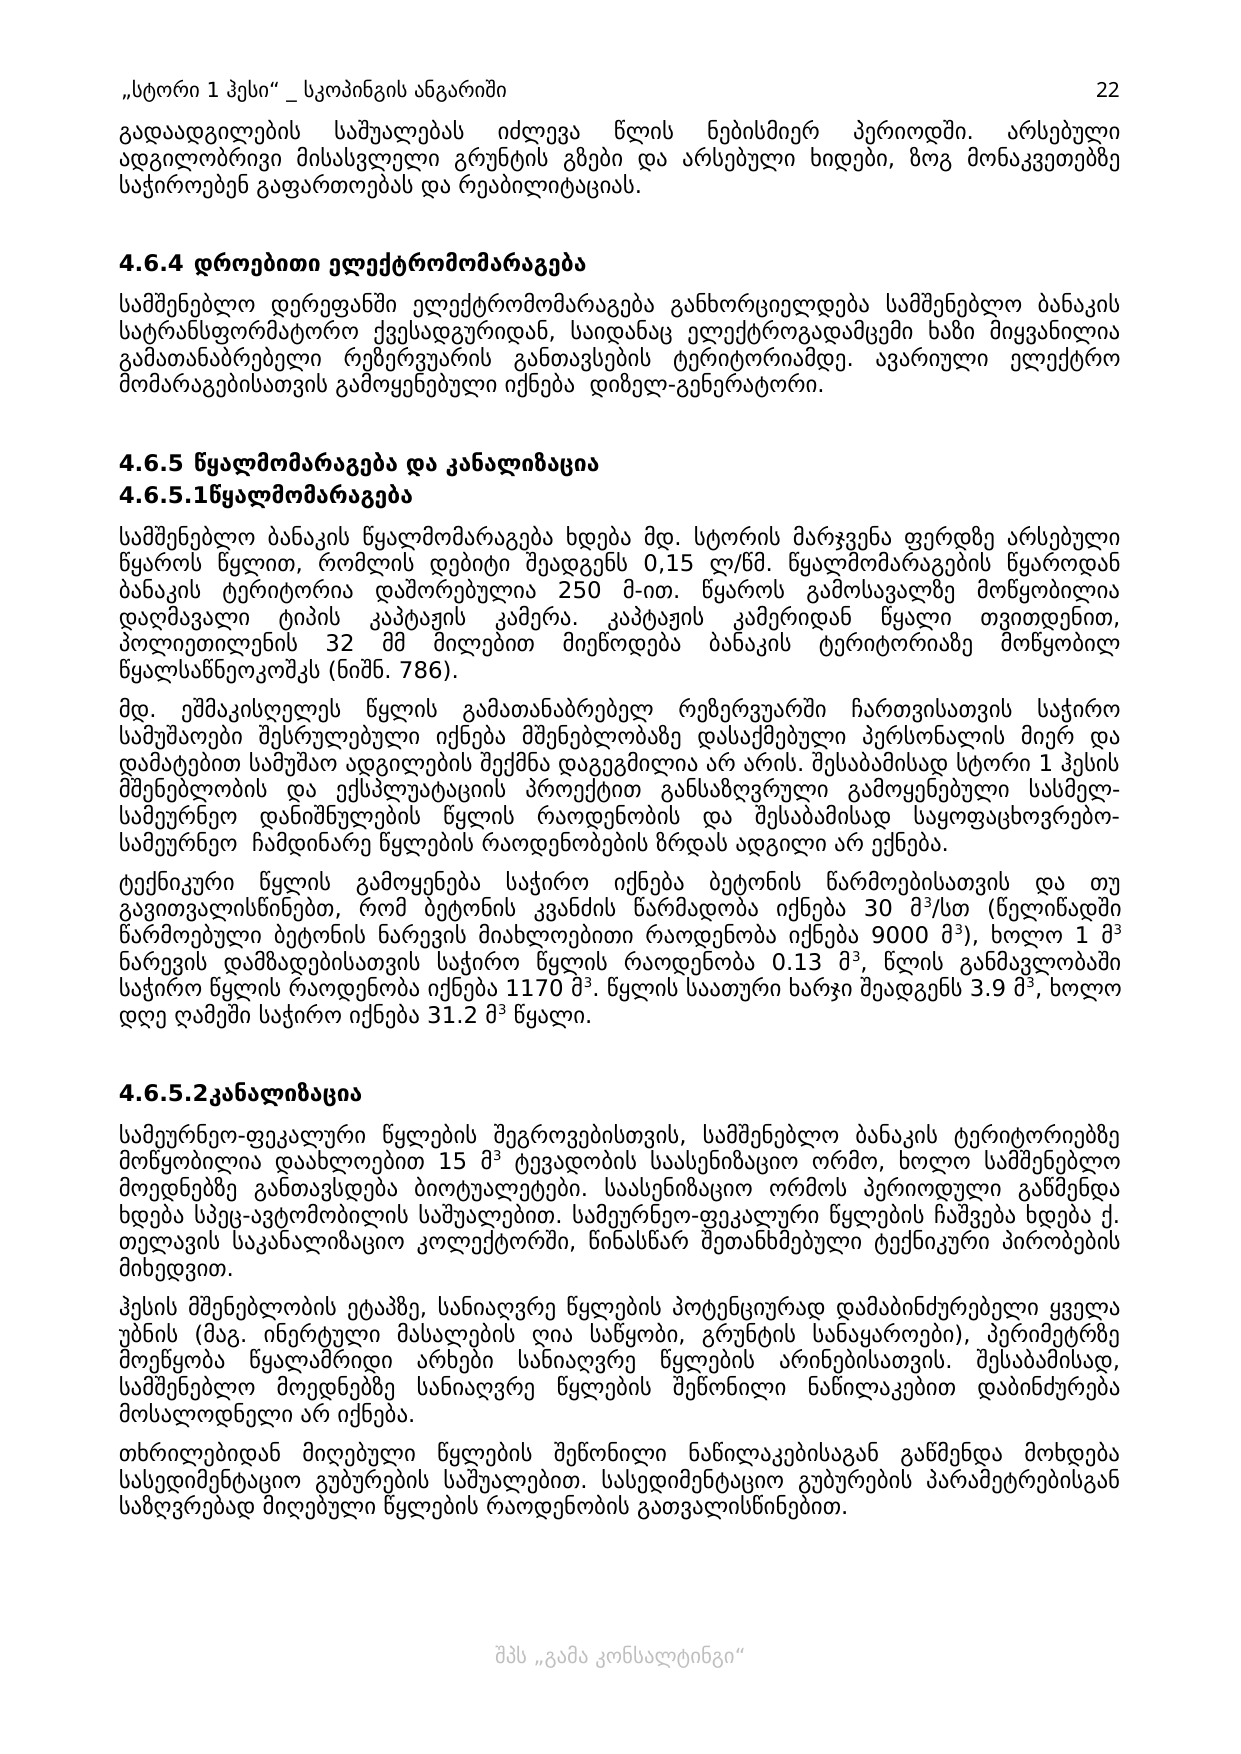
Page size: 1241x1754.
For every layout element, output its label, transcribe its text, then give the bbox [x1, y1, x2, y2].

subtitle წყალმომარაგება და კანალიზაცია [118, 450, 1122, 476]
text მდ. ეშმაკისღელეს წყლის გამათანაბრებელ რეზერვუარში ჩართვისათვის საჭირო სამუშაოები შესრულებული იქნება მშენებლობაზე დასაქმებული პერსონალის მიერ და დამატებით სამუშაო ადგილების შექმნა დაგეგმილია არ არის. შესაბამისად სტორი 1 ჰესის მშენებლობის და ექსპლუატაციის პროექტით განსაზღვრული გამოყენებული სასმელ-სამეურნეო დანიშნულების წყლის რაოდენობის და შესაბამისად საყოფაცხოვრებო-სამეურნეო ჩამდინარე წყლების რაოდენობების ზრდას ადგილი არ ექნება. [118, 696, 1122, 856]
text ტექნიკური წყლის გამოყენება საჭირო იქნება ბეტონის წარმოებისათვის და თუ გავითვალისწინებთ, რომ ბეტონის კვანძის წარმადობა იქნება 30 მ3/სთ (წელიწადში წარმოებული ბეტონის ნარევის მიახლოებითი რაოდენობა იქნება 9000 მ3), ხოლო 1 მ3 ნარევის დამზადებისათვის საჭირო წყლის რაოდენობა 0.13 მ3, წლის განმავლობაში საჭირო წყლის რაოდენობა იქნება 1170 მ3. წყლის საათური ხარჯი შეადგენს 3.9 მ3, ხოლო დღე ღამეში საჭირო იქნება 31.2 მ3 წყალი. [118, 869, 1122, 1029]
subtitle წყალმომარაგება [118, 483, 1122, 509]
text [118, 118, 1122, 198]
text სამშენებლო ბანაკის წყალმომარაგება ხდება მდ. სტორის მარჯვენა ფერდზე არსებული წყაროს წყლით, რომლის დებიტი შეადგენს 0,15 ლ/წმ. წყალმომარაგების წყაროდან ბანაკის ტერიტორია დაშორებულია 250 მ-ით. წყაროს გამოსავალზე მოწყობილია დაღმავალი ტიპის კაპტაჟის კამერა. კაპტაჟის კამერიდან წყალი თვითდენით, პოლიეთილენის 32 მმ მილებით მიეწოდება ბანაკის ტერიტორიაზე მოწყობილ წყალსაწნეოკოშკს (ნიშნ. 786). [118, 524, 1122, 684]
text სამეურნეო-ფეკალური წყლების შეგროვებისთვის, სამშენებლო ბანაკის ტერიტორიებზე მოწყობილია დაახლოებით 15 მ3 ტევადობის საასენიზაციო ორმო, ხოლო სამშენებლო მოედნებზე განთავსდება ბიოტუალეტები. საასენიზაციო ორმოს პერიოდული გაწმენდა ხდება სპეც-ავტომობილის საშუალებით. სამეურნეო-ფეკალური წყლების ჩაშვება ხდება ქ. თელავის საკანალიზაციო კოლექტორში, წინასწარ შეთანხმებული ტექნიკური პირობების მიხედვით. [118, 1122, 1122, 1282]
text სამშენებლო დერეფანში ელექტრომომარაგება განხორციელდება სამშენებლო ბანაკის სატრანსფორმატორო ქვესადგურიდან, საიდანაც ელექტროგადამცემი ხაზი მიყვანილია გამათანაბრებელი რეზერვუარის განთავსების ტერიტორიამდე. ავარიული ელექტრო მომარაგებისათვის გამოყენებული იქნება დიზელ-გენერატორი. [118, 291, 1122, 398]
text ჰესის მშენებლობის ეტაპზე, სანიაღვრე წყლების პოტენციურად დამაბინძურებელი ყველა უბნის (მაგ. ინერტული მასალების ღია საწყობი, გრუნტის სანაყაროები), პერიმეტრზე მოეწყობა წყალამრიდი არხები სანიაღვრე წყლების არინებისათვის. შესაბამისად, სამშენებლო მოედნებზე სანიაღვრე წყლების შეწონილი ნაწილაკებით დაბინძურება მოსალოდნელი არ იქნება. [118, 1294, 1122, 1428]
subtitle დროებითი ელექტრომომარაგება [118, 250, 1122, 277]
subtitle კანალიზაცია [118, 1081, 1122, 1107]
text თხრილებიდან მიღებული წყლების შეწონილი ნაწილაკებისაგან გაწმენდა მოხდება სასედიმენტაციო გუბურების საშუალებით. სასედიმენტაციო გუბურების პარამეტრებისგან საზღვრებად მიღებული წყლების რაოდენობის გათვალისწინებით. [118, 1440, 1122, 1520]
